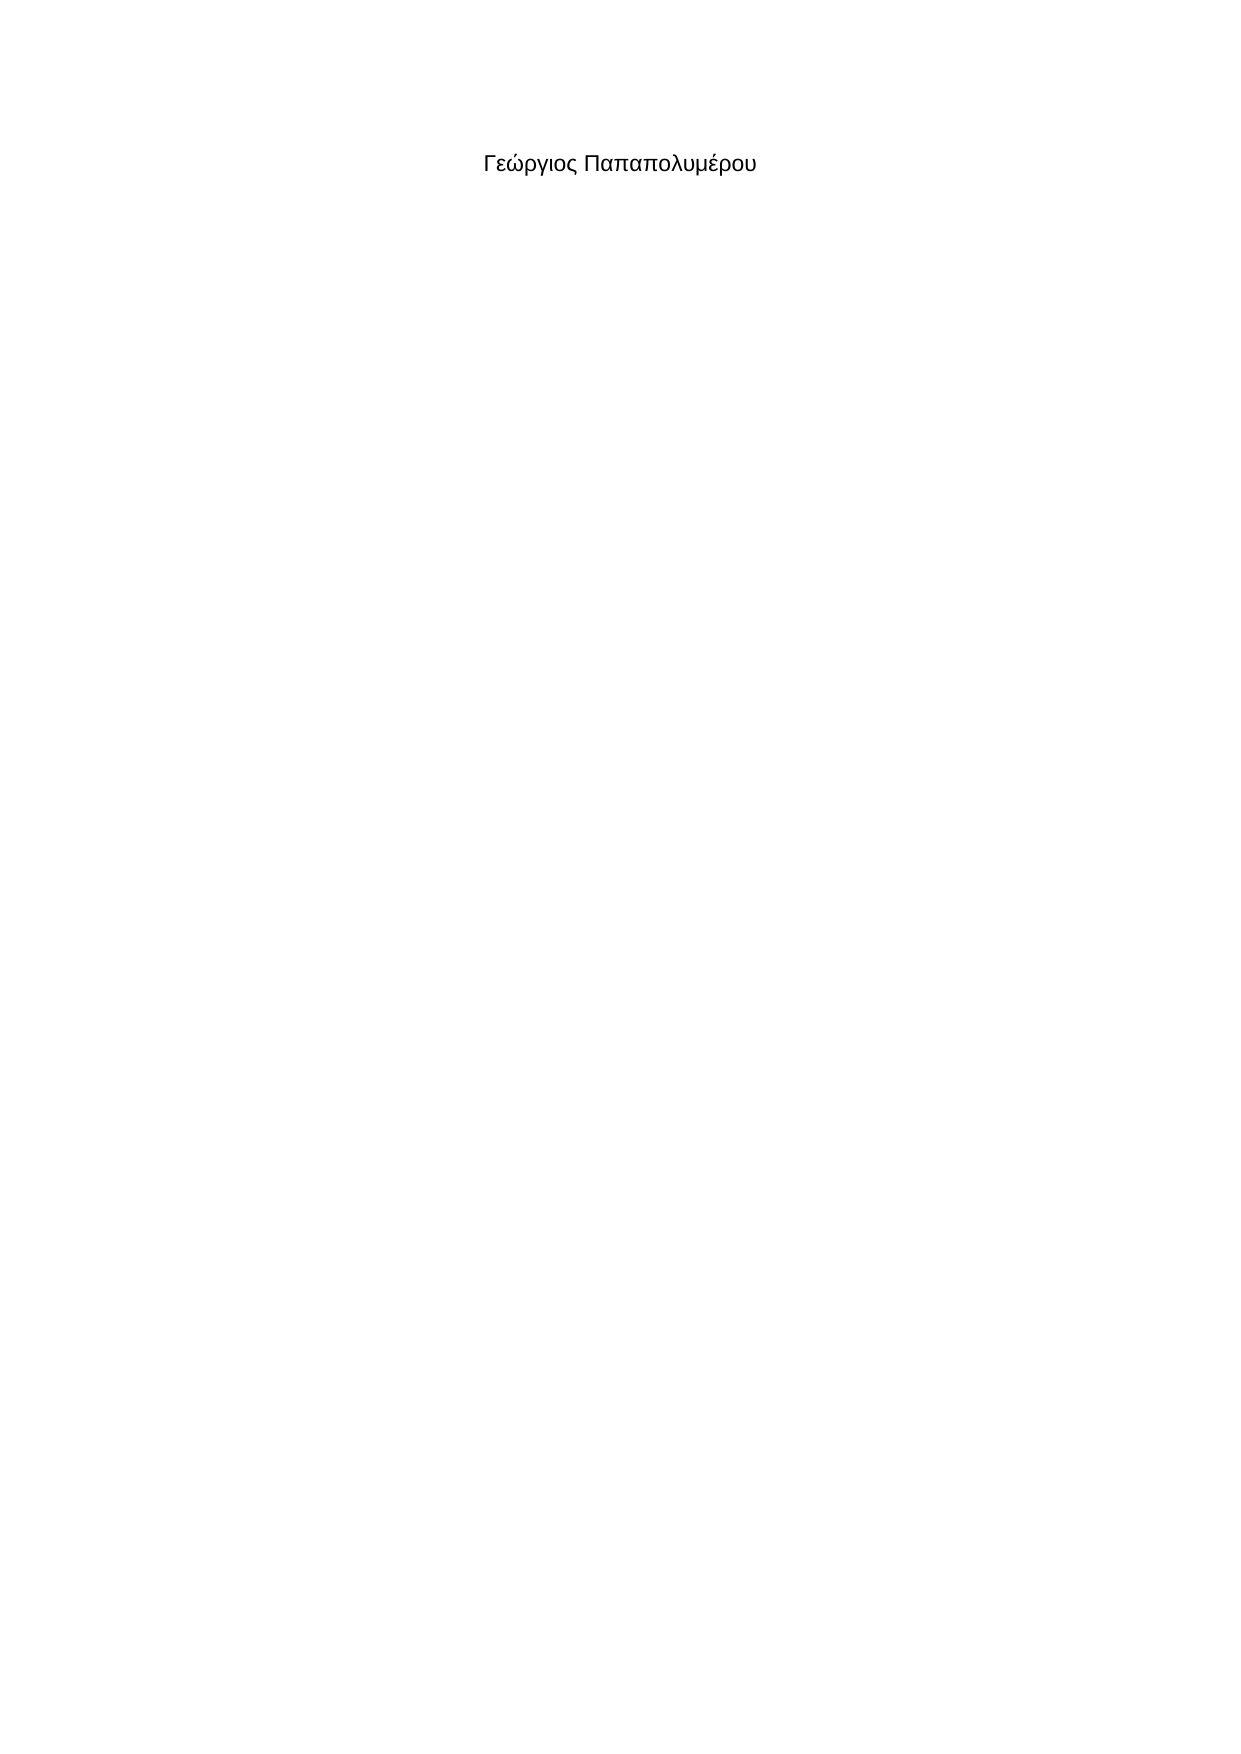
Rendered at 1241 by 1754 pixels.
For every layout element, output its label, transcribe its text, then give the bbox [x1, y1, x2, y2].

text Γεώργιος Παπαπολυμέρου [187, 150, 1053, 176]
